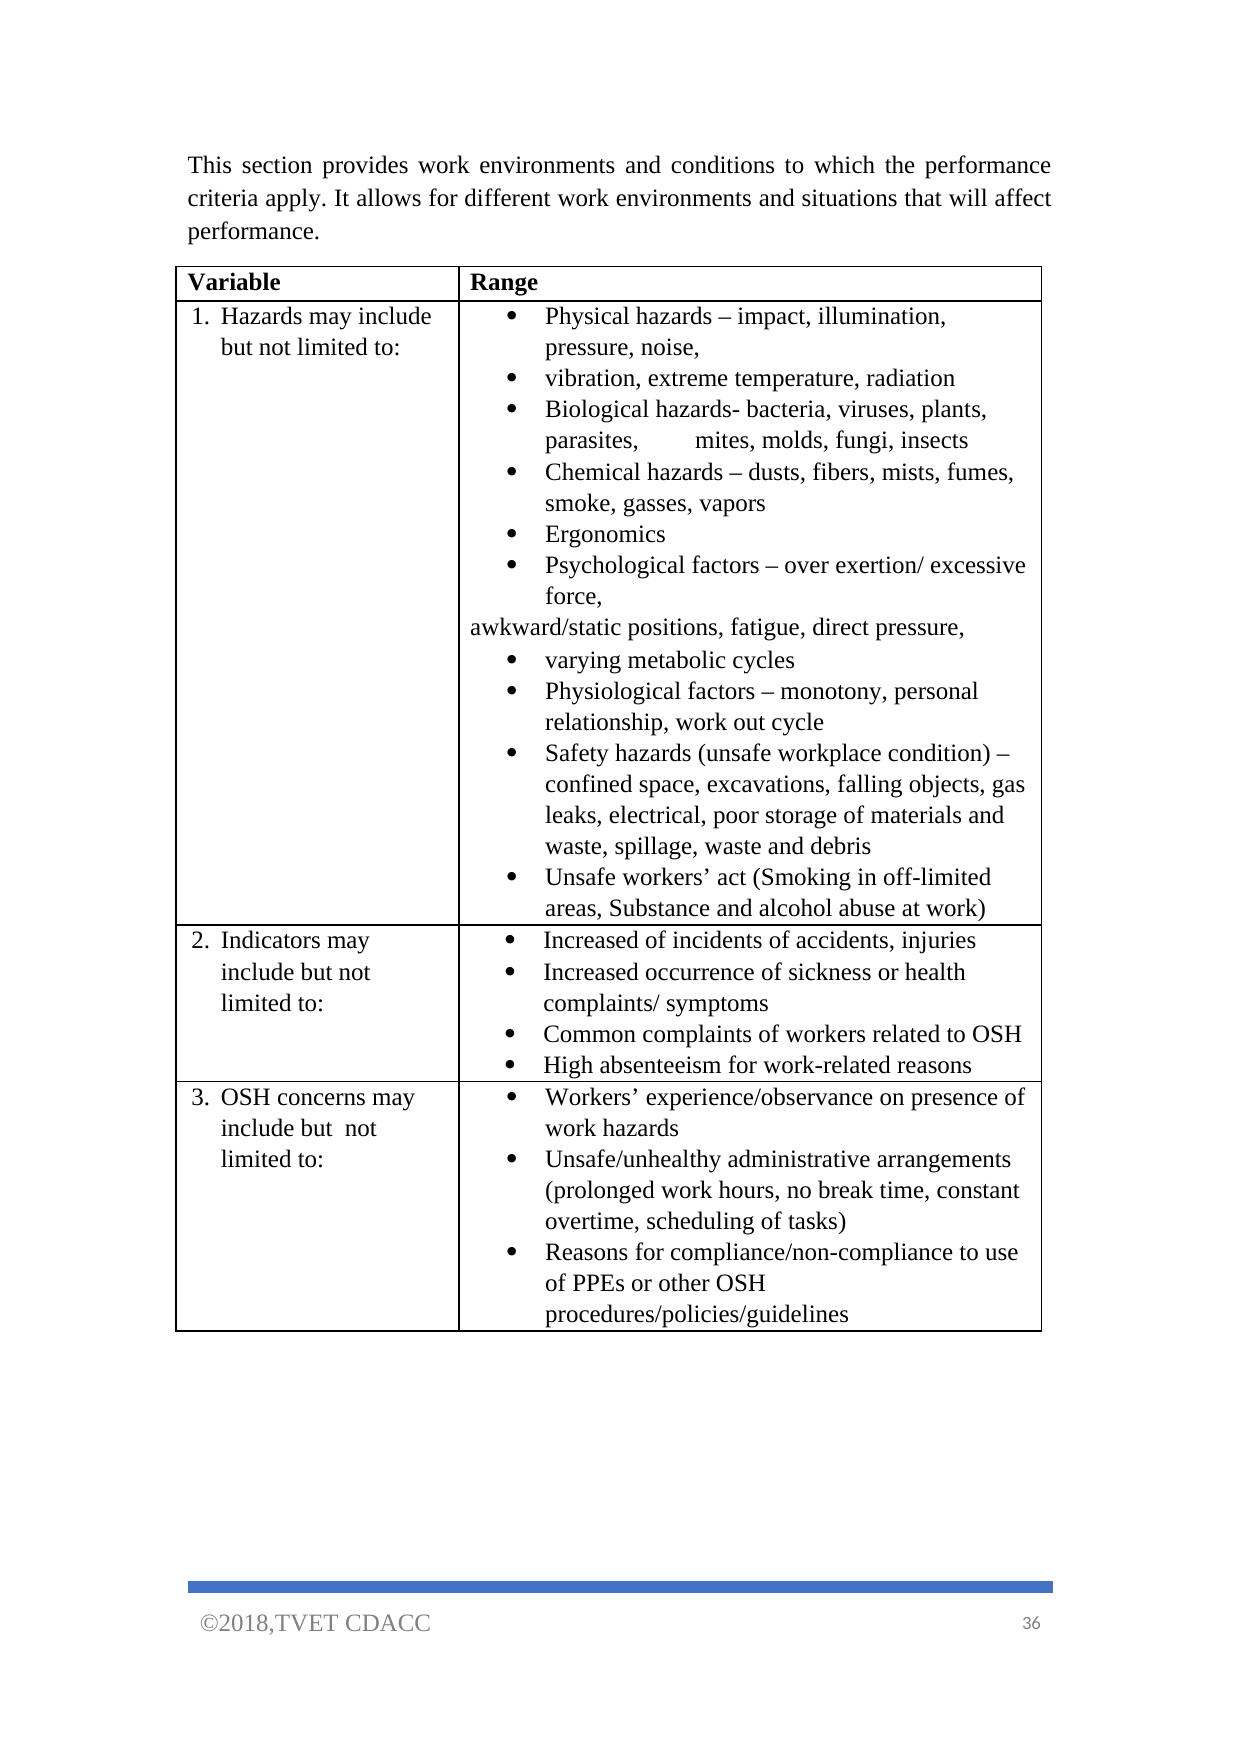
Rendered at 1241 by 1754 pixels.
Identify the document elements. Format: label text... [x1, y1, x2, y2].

table_cell Increased of incidents of accidents, injuries Increased occurrence of sickness or health complaints/ symptoms Common complaints of workers related to OSH High absenteeism for work-related reasons [460, 926, 1041, 1081]
table_header Range [460, 267, 1041, 300]
table_cell Hazards may include but not limited to: [177, 302, 458, 924]
table_cell Indicators may include but not limited to: [177, 926, 458, 1081]
table_cell OSH concerns may include but not limited to: [177, 1082, 458, 1330]
text This section provides work environments and conditions to which the performance criteria apply. It allows for different work environments and situations that will affect performance. [187, 150, 1053, 245]
table_cell Physical hazards – impact, illumination, pressure, noise, vibration, extreme temperature, radiation Biological hazards- bacteria, viruses, plants, parasites, mites, molds, fungi, insects Chemical hazards – dusts, fibers, mists, fumes, smoke, gasses, vapors Ergonomics Psychological factors – over exertion/ excessive force, awkward/static positions, fatigue, direct pressure, varying metabolic cycles Physiological factors – monotony, personal relationship, work out cycle Safety hazards (unsafe workplace condition) –confined space, excavations, falling objects, gas leaks, electrical, poor storage of materials and waste, spillage, waste and debris Unsafe workers’ act (Smoking in off-limited areas, Substance and alcohol abuse at work) [460, 302, 1041, 924]
table_header Variable [177, 267, 458, 300]
table_cell Workers’ experience/observance on presence of work hazards Unsafe/unhealthy administrative arrangements (prolonged work hours, no break time, constant overtime, scheduling of tasks) Reasons for compliance/non-compliance to use of PPEs or other OSH procedures/policies/guidelines [460, 1082, 1041, 1330]
